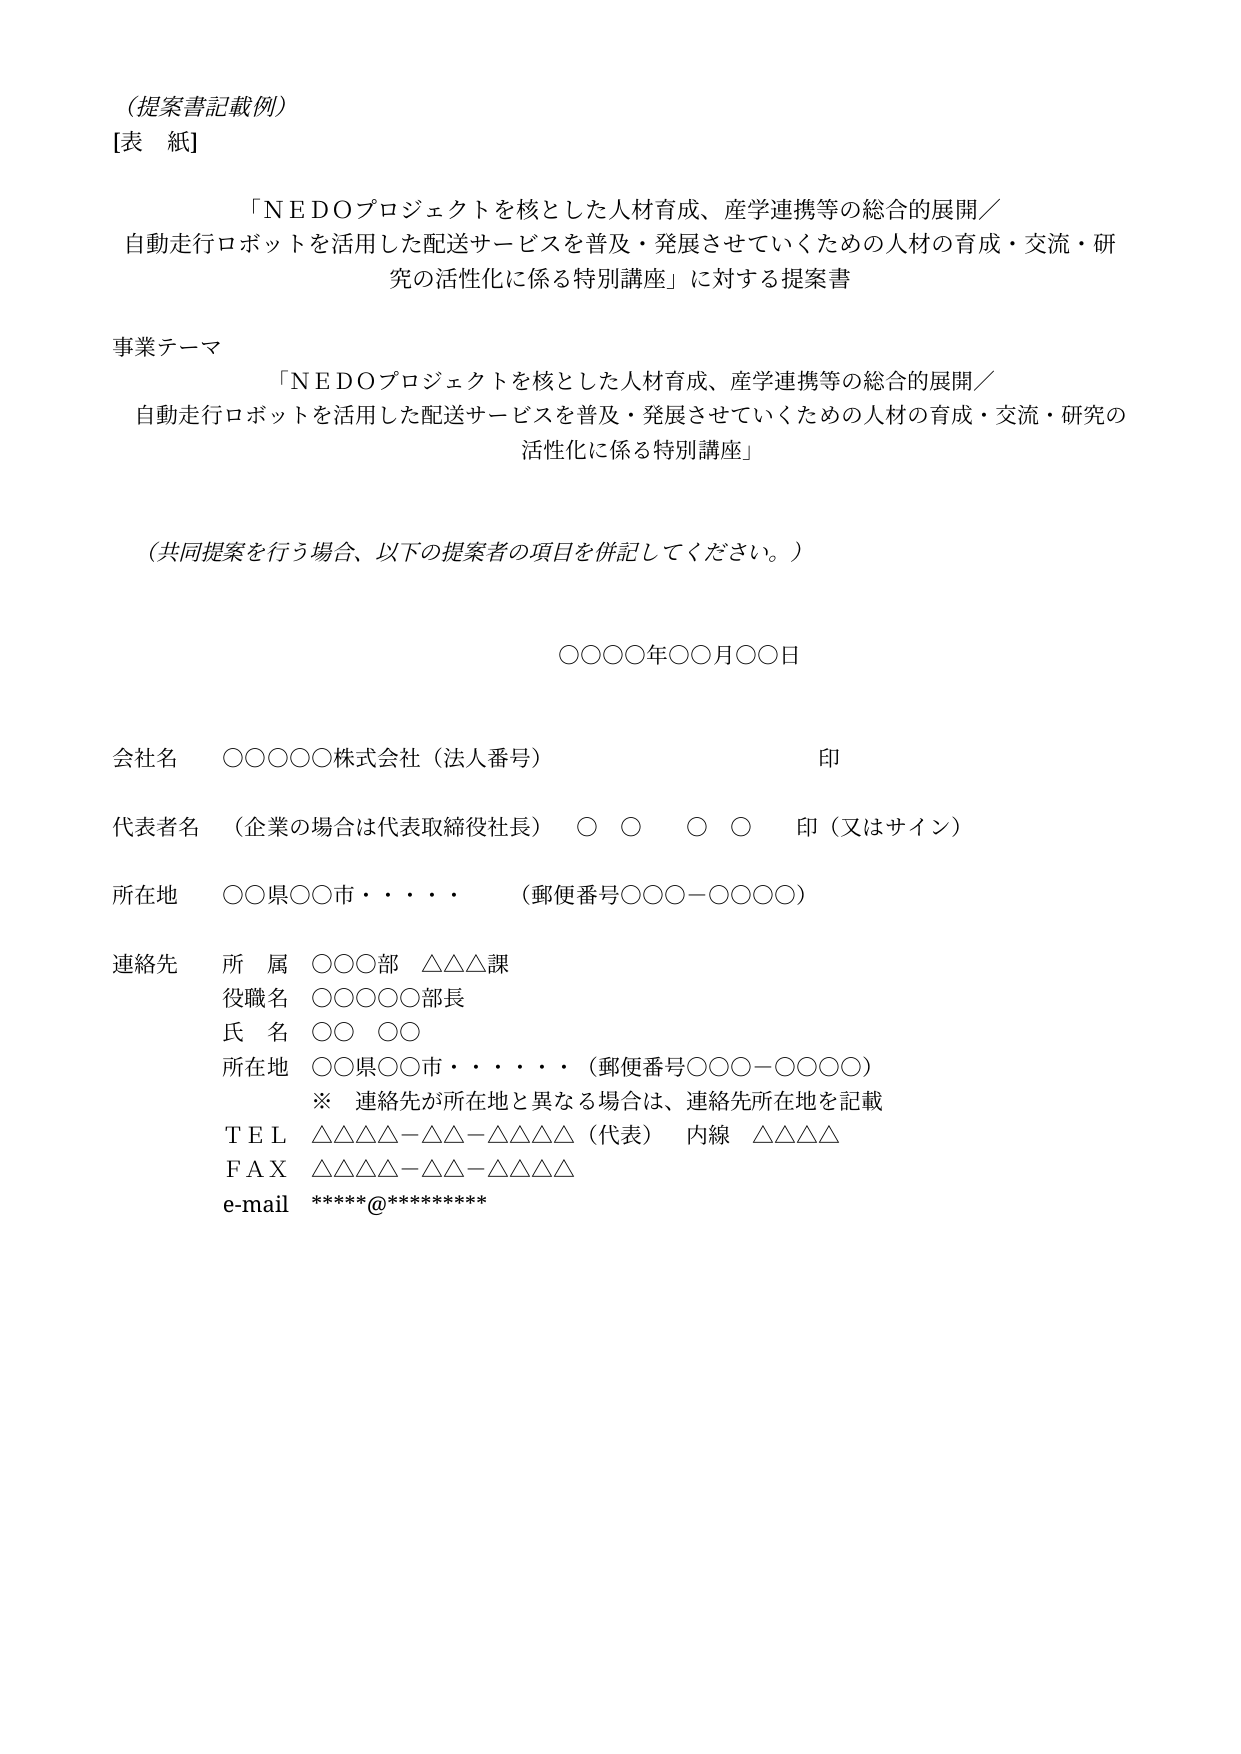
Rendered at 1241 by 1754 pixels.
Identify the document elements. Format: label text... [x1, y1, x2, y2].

text e-mail *****@********* [112, 1185, 1128, 1220]
text ＴＥＬ △△△△－△△－△△△△（代表） 内線 △△△△ [112, 1117, 1128, 1151]
text 自動走行ロボットを活用した配送サービスを普及・発展させていくための人材の育成・交流・研究の活性化に係る特別講座」 [134, 397, 1128, 466]
text （提案書記載例） [112, 89, 1128, 123]
text 連絡先 所 属 ○○○部 △△△課 [112, 946, 1128, 980]
text 自動走行ロボットを活用した配送サービスを普及・発展させていくための人材の育成・交流・研究の活性化に係る特別講座」に対する提案書 [112, 226, 1128, 294]
text 事業テーマ [112, 329, 1128, 363]
text （共同提案を行う場合、以下の提案者の項目を併記してください。） [112, 534, 1128, 568]
text 代表者名 （企業の場合は代表取締役社長） ○ ○ ○ ○ 印（又はサイン） [112, 808, 1128, 843]
text [表 紙] [112, 123, 1128, 157]
text 「ＮＥＤＯプロジェクトを核とした人材育成、産学連携等の総合的展開／ [134, 363, 1128, 397]
text ※ 連絡先が所在地と異なる場合は、連絡先所在地を記載 [112, 1083, 1128, 1117]
text 「ＮＥＤＯプロジェクトを核とした人材育成、産学連携等の総合的展開／ [112, 192, 1128, 226]
text 所在地 ○○県○○市・・・・・・（郵便番号○○○－○○○○） [112, 1048, 1128, 1083]
text 役職名 ○○○○○部長 [112, 980, 1128, 1014]
text 氏 名 ○○ ○○ [112, 1014, 1128, 1048]
text 所在地 ○○県○○市・・・・・ （郵便番号○○○－○○○○） [112, 877, 1128, 911]
text ＦＡＸ △△△△－△△－△△△△ [112, 1151, 1128, 1185]
text ○○○○年○○月○○日 [112, 637, 1128, 671]
text 会社名 ○○○○○株式会社（法人番号） 印 [112, 740, 1128, 774]
